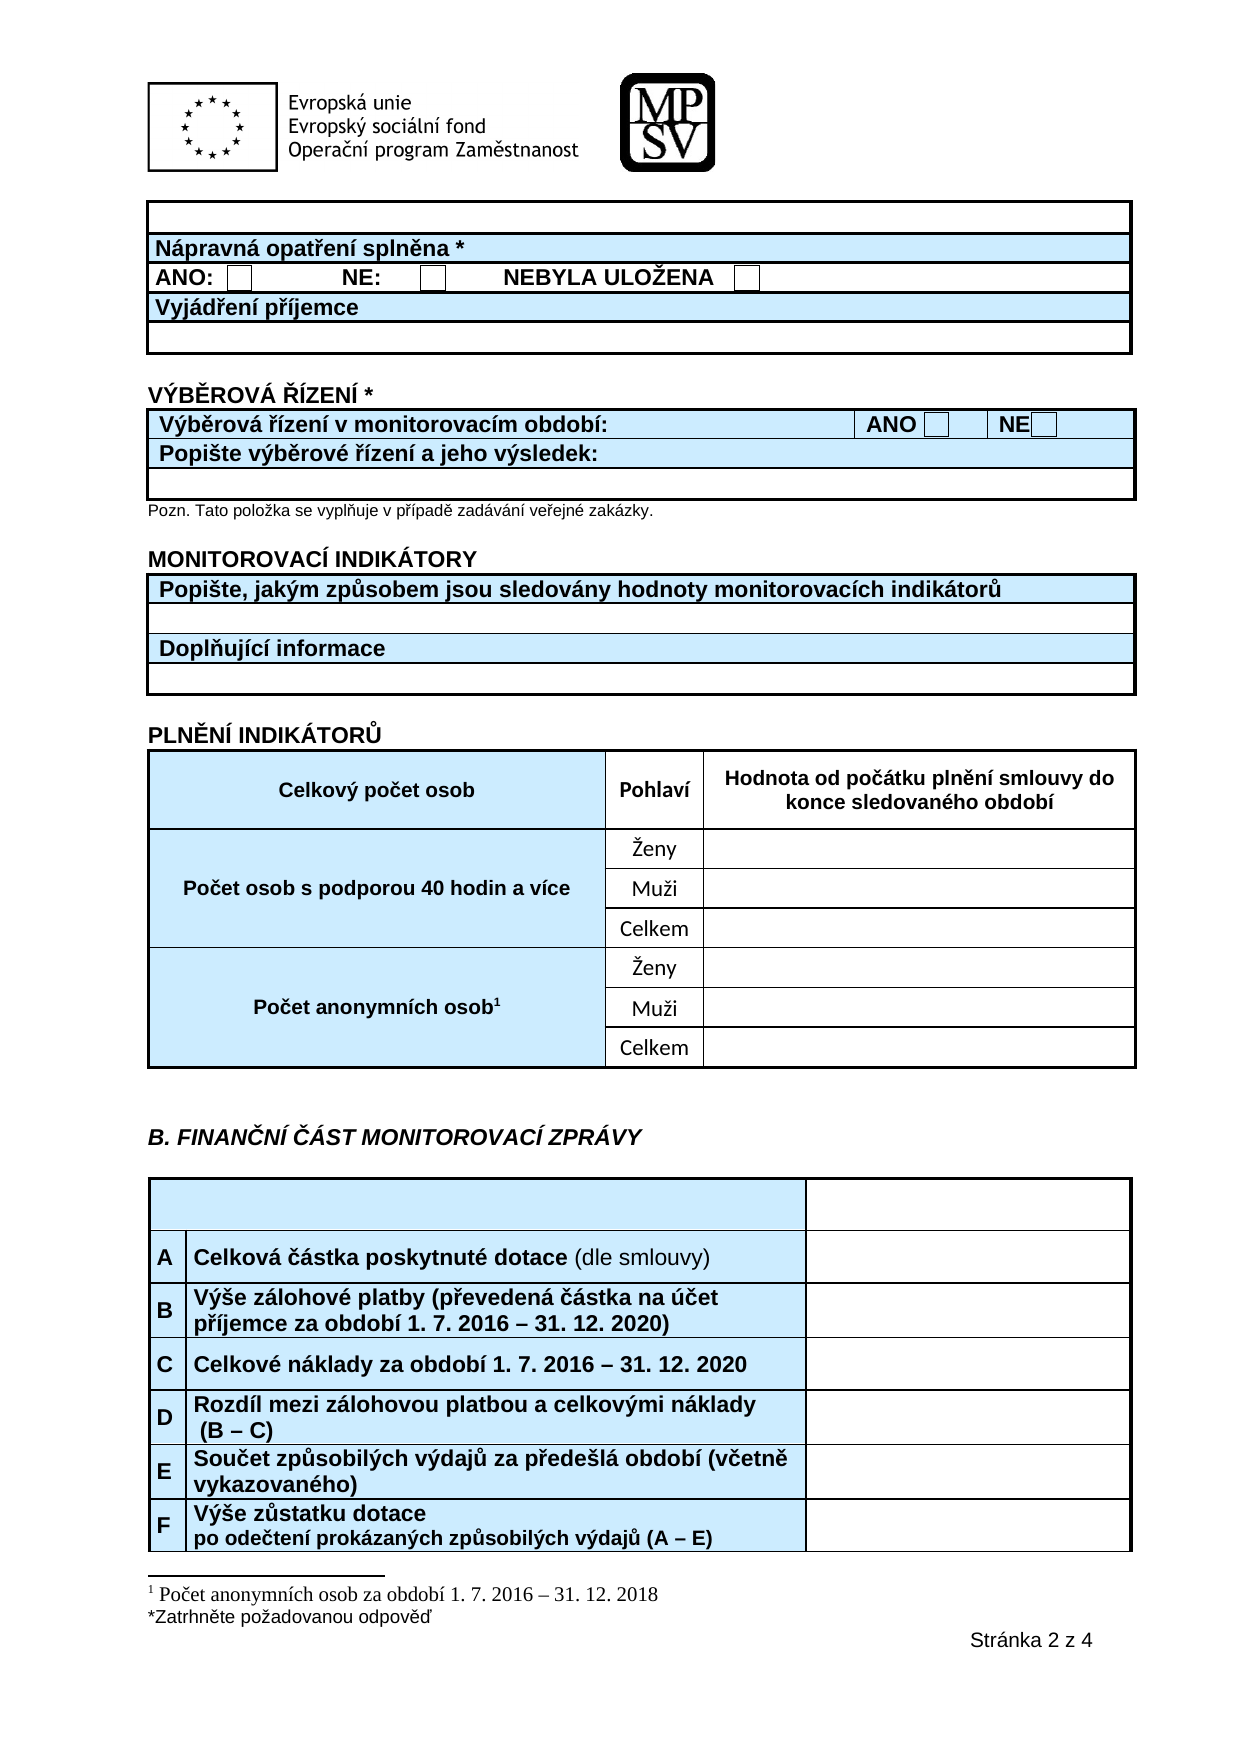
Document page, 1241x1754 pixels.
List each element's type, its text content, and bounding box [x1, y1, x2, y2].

table_header Výběrová řízení v monitorovacím období: [149, 411, 854, 438]
table_header Pohlaví [606, 752, 703, 828]
table_cell [807, 1391, 1129, 1443]
table_cell Celkem [606, 909, 703, 947]
table_cell Počet anonymních osob [150, 948, 605, 1066]
table_cell [704, 909, 1134, 947]
table_cell Popište výběrové řízení a jeho výsledek: [149, 439, 1133, 467]
table_cell ANO: NE: NEBYLA ULOŽENA [149, 264, 1129, 291]
table_cell [704, 988, 1134, 1026]
table_cell [149, 664, 1133, 693]
table_cell [149, 469, 1133, 498]
table_header Celkový počet osob [150, 752, 605, 828]
table_cell F [151, 1500, 185, 1551]
table_cell [807, 1500, 1129, 1551]
table_cell [704, 948, 1134, 987]
table_cell A [151, 1231, 185, 1282]
table_cell [704, 1028, 1134, 1066]
table_cell Doplňující informace [149, 634, 1133, 662]
table_header [151, 1180, 805, 1229]
table_cell Výše zálohové platby (převedená částka na účet příjemce za období 1. 7. 2016 – 31. 12. 2020) [187, 1284, 805, 1337]
text MONITOROVACÍ INDIKÁTORY [148, 546, 1093, 573]
table_cell Součet způsobilých výdajů za předešlá období (včetně vykazovaného) [187, 1445, 805, 1498]
table_cell [807, 1445, 1129, 1498]
table_cell [807, 1284, 1129, 1337]
table_header Popište, jakým způsobem jsou sledovány hodnoty monitorovacích indikátorů [149, 576, 1133, 602]
table_cell Ženy [606, 830, 703, 867]
table_cell Celková částka poskytnuté dotace (dle smlouvy) [187, 1231, 805, 1282]
text PLNĚNÍ INDIKÁTORŮ [148, 722, 1093, 748]
table_cell Výše zůstatku dotace po odečtení prokázaných způsobilých výdajů (A – E) [187, 1500, 805, 1551]
table_cell E [151, 1445, 185, 1498]
text VÝBĚROVÁ ŘÍZENÍ * [148, 382, 1093, 408]
table_header Hodnota od počátku plnění smlouvy do konce sledovaného období [704, 752, 1134, 828]
table_cell B [151, 1284, 185, 1337]
table_cell Rozdíl mezi zálohovou platbou a celkovými náklady (B – C) [187, 1391, 805, 1443]
table_cell Ženy [606, 948, 703, 987]
table_cell [149, 604, 1133, 633]
table_cell [704, 869, 1134, 907]
table_header NE [988, 411, 1133, 438]
table_cell [807, 1231, 1129, 1282]
table_header ANO [855, 411, 987, 438]
table_cell Celkové náklady za období 1. 7. 2016 – 31. 12. 2020 [187, 1338, 805, 1389]
picture [147, 82, 579, 172]
table_cell Vyjádření příjemce [149, 294, 1129, 320]
table_cell [807, 1338, 1129, 1389]
table_cell Muži [606, 988, 703, 1026]
table_header [807, 1180, 1129, 1229]
table_cell [149, 323, 1129, 352]
table_cell [149, 203, 1129, 232]
text B. FINANČNÍ ČÁST MONITOROVACÍ ZPRÁVY [148, 1124, 1093, 1151]
table_cell D [151, 1391, 185, 1443]
picture [620, 73, 716, 172]
table_cell Muži [606, 869, 703, 907]
table_cell C [151, 1338, 185, 1389]
text Pozn. Tato položka se vyplňuje v případě zadávání veřejné zakázky. [148, 501, 1093, 520]
table_cell Celkem [606, 1028, 703, 1066]
table_cell Nápravná opatření splněna * [149, 235, 1129, 261]
table_cell [704, 830, 1134, 867]
table_cell Počet osob s podporou 40 hodin a více [150, 830, 605, 947]
